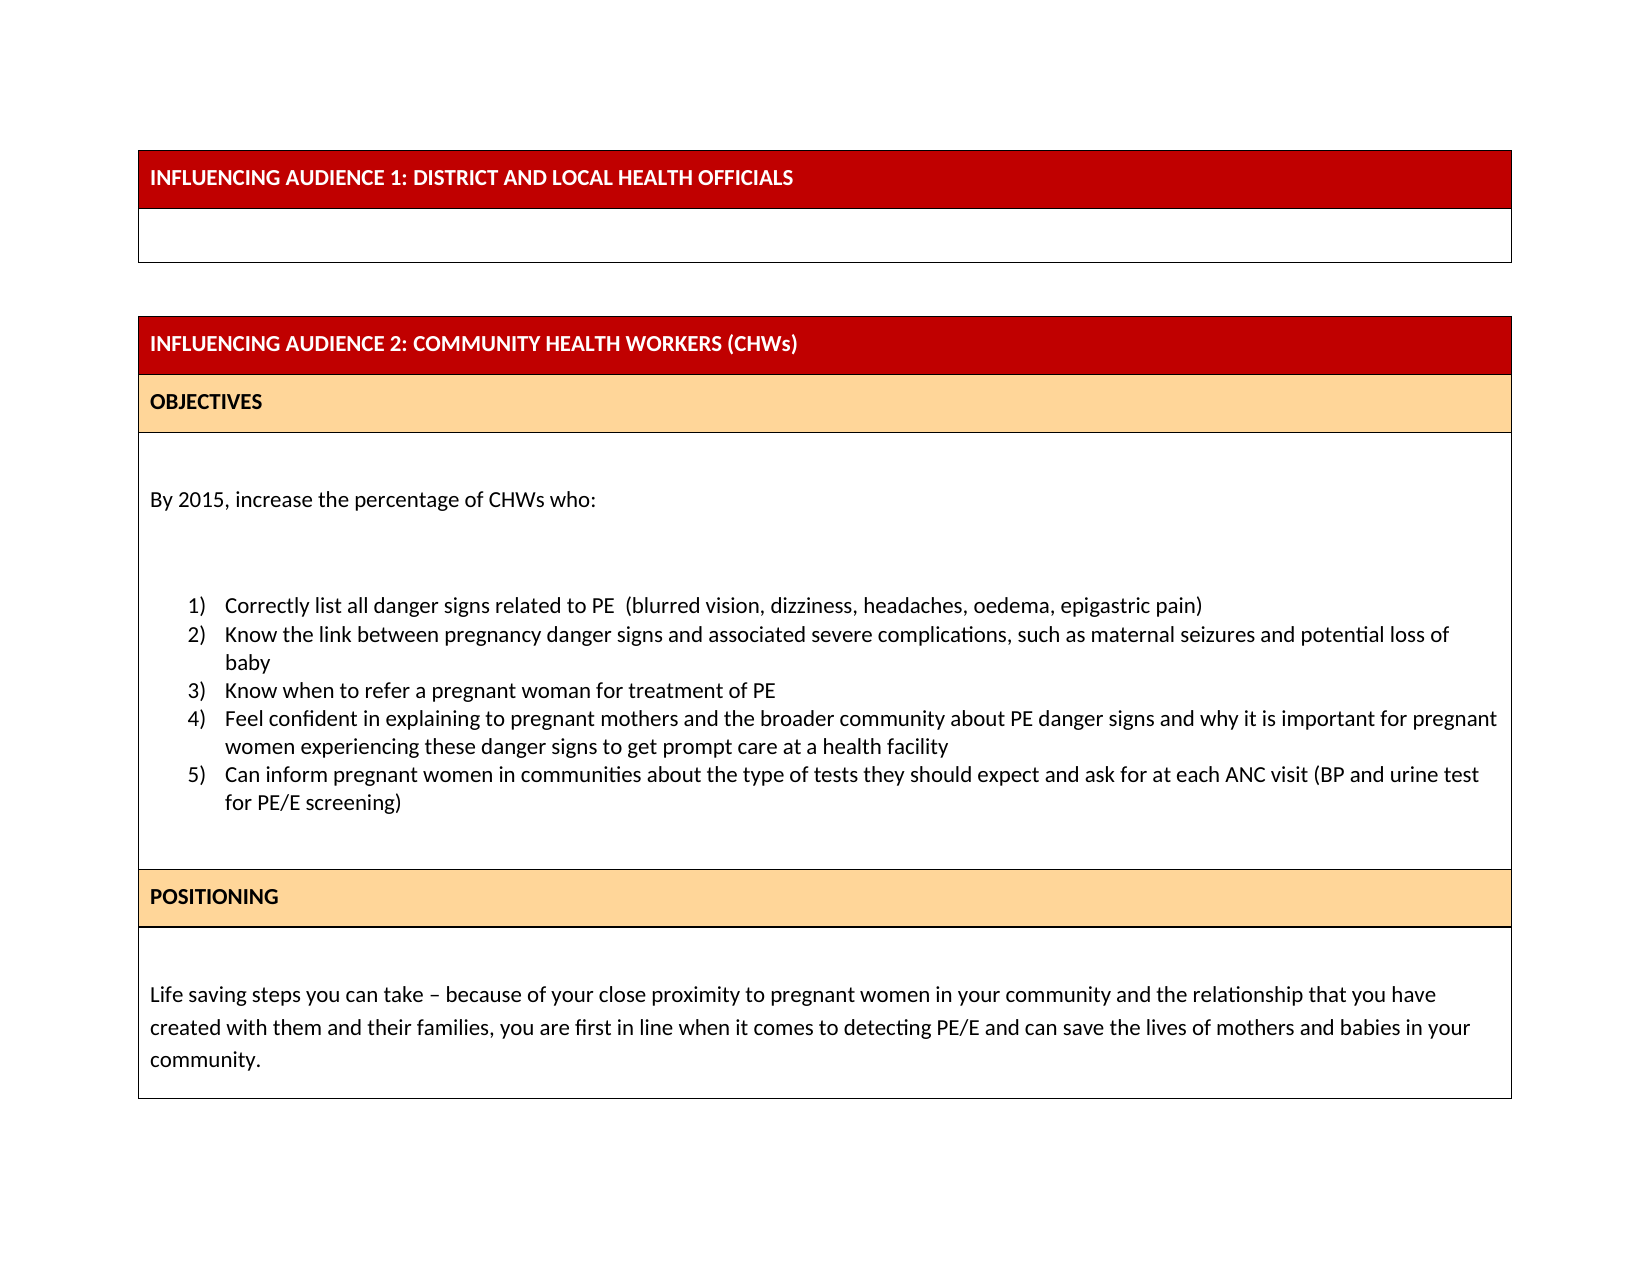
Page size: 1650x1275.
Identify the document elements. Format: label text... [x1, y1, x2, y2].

table_cell OBJECTIVES [139, 375, 643, 432]
table_cell By 2015, increase the percentage of CHWs who: Correctly list all danger signs related to PE (blurred vision, dizziness, headaches, oedema, epigastric pain) Know the link between pregnancy danger signs and associated severe complications, such as maternal seizures and potential loss of baby Know when to refer a pregnant woman for treatment of PE Feel confident in explaining to pregnant mothers and the broader community about PE danger signs and why it is important for pregnant women experiencing these danger signs to get prompt care at a health facility Can inform pregnant women in communities about the type of tests they should expect and ask for at each ANC visit (BP and urine test for PE/E screening) [139, 433, 1511, 868]
table_cell POSITIONING [139, 870, 643, 926]
table_header INFLUENCING AUDIENCE 2: COMMUNITY HEALTH WORKERS (CHWs) [139, 317, 1511, 374]
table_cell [139, 928, 1511, 1098]
table_header INFLUENCING AUDIENCE 1: DISTRICT AND LOCAL HEALTH OFFICIALS [139, 151, 1511, 208]
table_cell [643, 375, 1511, 432]
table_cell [139, 209, 1511, 262]
table_cell [643, 870, 1511, 926]
